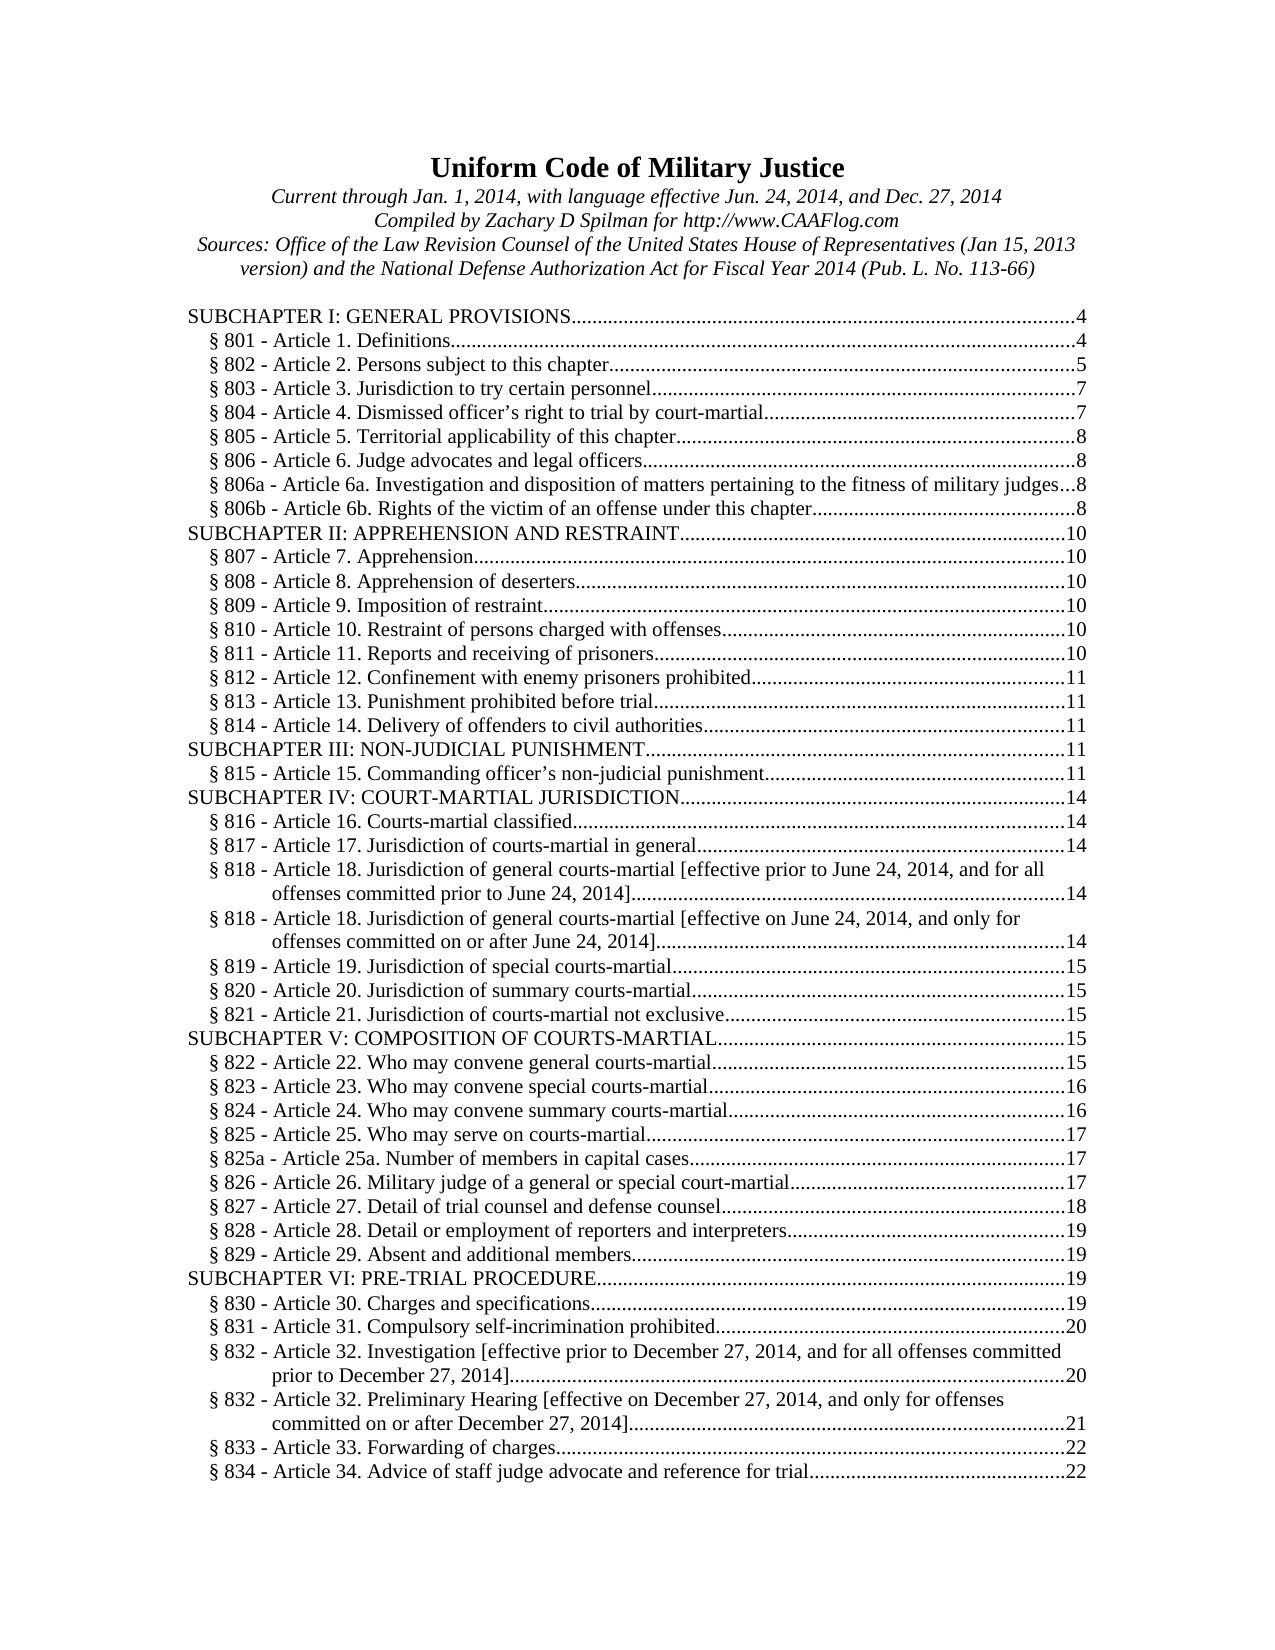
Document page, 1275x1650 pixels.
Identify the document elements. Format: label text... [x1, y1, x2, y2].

text § 825a - Article 25a. Number of members in capital cases 17 [208, 1146, 1087, 1170]
text § 825 - Article 25. Who may serve on courts-martial 17 [208, 1122, 1087, 1146]
text § 819 - Article 19. Jurisdiction of special courts-martial 15 [208, 953, 1087, 978]
text § 831 - Article 31. Compulsory self-incrimination prohibited 20 [208, 1314, 1087, 1338]
text SUBCHAPTER III: NON-JUDICIAL PUNISHMENT 11 [187, 737, 1087, 761]
text § 822 - Article 22. Who may convene general courts-martial 15 [208, 1050, 1087, 1074]
text SUBCHAPTER I: GENERAL PROVISIONS 4 [187, 304, 1087, 328]
text § 813 - Article 13. Punishment prohibited before trial 11 [208, 689, 1087, 713]
text § 818 - Article 18. Jurisdiction of general courts-martial [effective prior to June 24, 2014, and for all offenses committed prior to June 24, 2014] 14 [208, 857, 1087, 905]
text § 814 - Article 14. Delivery of offenders to civil authorities 11 [208, 713, 1087, 737]
title Uniform Code of Military Justice [187, 150, 1087, 183]
text § 806a - Article 6a. Investigation and disposition of matters pertaining to the fitness of military judges 8 [208, 472, 1087, 496]
text § 818 - Article 18. Jurisdiction of general courts-martial [effective on June 24, 2014, and only for offenses committed on or after June 24, 2014] 14 [208, 905, 1087, 953]
text § 824 - Article 24. Who may convene summary courts-martial 16 [208, 1098, 1087, 1122]
title Compiled by Zachary D Spilman for http://www.CAAFlog.com [187, 208, 1087, 232]
text § 816 - Article 16. Courts-martial classified 14 [208, 809, 1087, 833]
text SUBCHAPTER VI: PRE-TRIAL PROCEDURE 19 [187, 1266, 1087, 1290]
text § 826 - Article 26. Military judge of a general or special court-martial 17 [208, 1170, 1087, 1194]
text § 807 - Article 7. Apprehension 10 [208, 544, 1087, 568]
text § 804 - Article 4. Dismissed officer’s right to trial by court-martial 7 [208, 400, 1087, 424]
text § 833 - Article 33. Forwarding of charges 22 [208, 1435, 1087, 1459]
text § 817 - Article 17. Jurisdiction of courts-martial in general 14 [208, 833, 1087, 857]
text § 811 - Article 11. Reports and receiving of prisoners 10 [208, 641, 1087, 665]
text § 808 - Article 8. Apprehension of deserters 10 [208, 568, 1087, 593]
text SUBCHAPTER IV: COURT-MARTIAL JURISDICTION 14 [187, 785, 1087, 809]
text § 823 - Article 23. Who may convene special courts-martial 16 [208, 1074, 1087, 1098]
text § 806 - Article 6. Judge advocates and legal officers 8 [208, 448, 1087, 472]
text SUBCHAPTER V: COMPOSITION OF COURTS-MARTIAL 15 [187, 1026, 1087, 1050]
text § 815 - Article 15. Commanding officer’s non-judicial punishment 11 [208, 761, 1087, 785]
text § 832 - Article 32. Investigation [effective prior to December 27, 2014, and for all offenses committed prior to December 27, 2014] 20 [208, 1338, 1087, 1387]
text § 820 - Article 20. Jurisdiction of summary courts-martial 15 [208, 978, 1087, 1002]
text § 806b - Article 6b. Rights of the victim of an offense under this chapter 8 [208, 496, 1087, 520]
text § 812 - Article 12. Confinement with enemy prisoners prohibited 11 [208, 665, 1087, 689]
text § 827 - Article 27. Detail of trial counsel and defense counsel 18 [208, 1194, 1087, 1218]
text SUBCHAPTER II: APPREHENSION AND RESTRAINT 10 [187, 520, 1087, 544]
text § 809 - Article 9. Imposition of restraint 10 [208, 593, 1087, 617]
text § 802 - Article 2. Persons subject to this chapter 5 [208, 352, 1087, 376]
text § 834 - Article 34. Advice of staff judge advocate and reference for trial 22 [208, 1459, 1087, 1483]
title Sources: Office of the Law Revision Counsel of the United States House of Representatives (Jan 15, 2013 version) and the National Defense Authorization Act for Fiscal Year 2014 (Pub. L. No. 113-66) [187, 232, 1087, 280]
text § 821 - Article 21. Jurisdiction of courts-martial not exclusive 15 [208, 1002, 1087, 1026]
text § 830 - Article 30. Charges and specifications 19 [208, 1290, 1087, 1314]
title Current through Jan. 1, 2014, with language effective Jun. 24, 2014, and Dec. 27, 2014 [187, 183, 1087, 208]
text § 832 - Article 32. Preliminary Hearing [effective on December 27, 2014, and only for offenses committed on or after December 27, 2014] 21 [208, 1387, 1087, 1435]
text § 829 - Article 29. Absent and additional members 19 [208, 1242, 1087, 1266]
text § 810 - Article 10. Restraint of persons charged with offenses 10 [208, 617, 1087, 641]
text § 805 - Article 5. Territorial applicability of this chapter 8 [208, 424, 1087, 448]
text § 803 - Article 3. Jurisdiction to try certain personnel 7 [208, 376, 1087, 400]
text § 801 - Article 1. Definitions 4 [208, 328, 1087, 352]
text § 828 - Article 28. Detail or employment of reporters and interpreters 19 [208, 1218, 1087, 1242]
